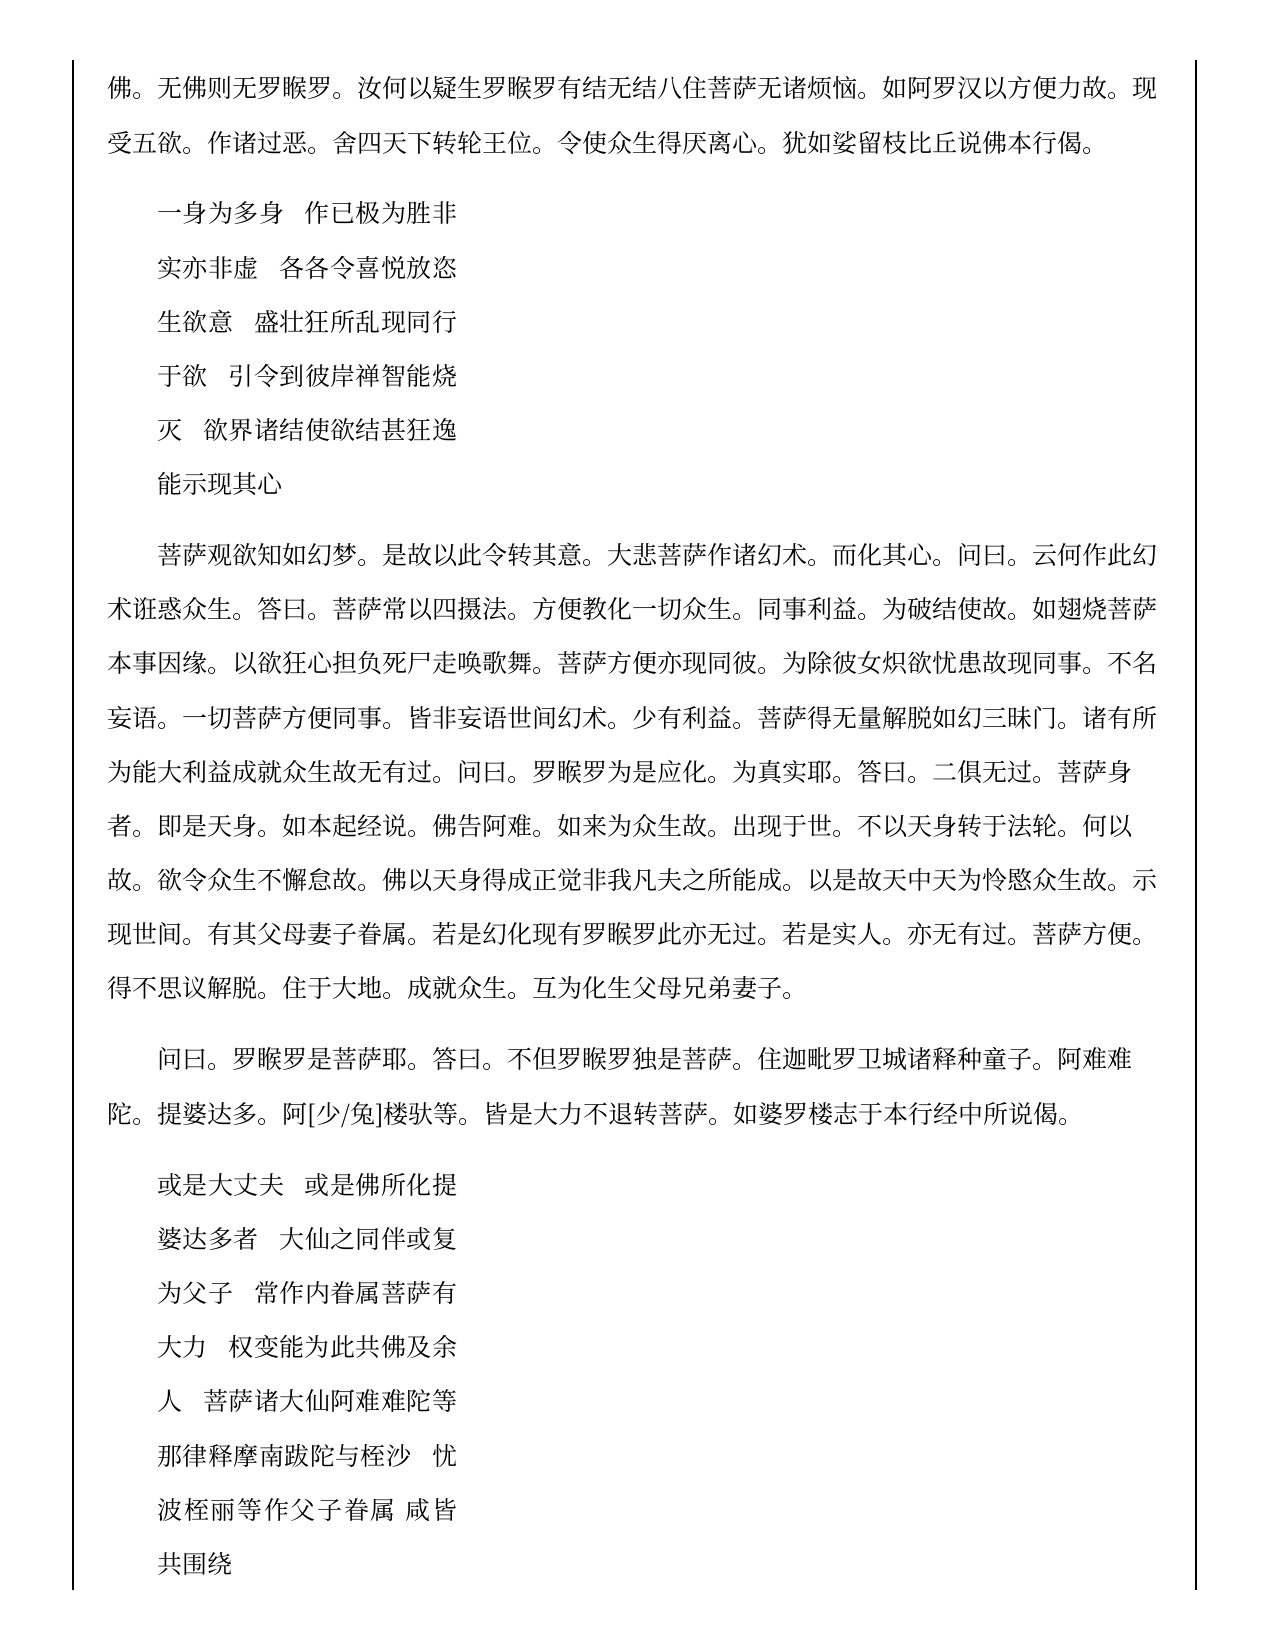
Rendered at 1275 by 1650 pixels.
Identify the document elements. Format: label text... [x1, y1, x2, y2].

text 或是大丈夫 或是佛所化提婆达多者 大仙之同伴或复为父子 常作内眷属菩萨有大力 权变能为此共佛及余人 菩萨诸大仙阿难难陀等 那律释摩南跋陀与桎沙 忧波桎丽等作父子眷属 咸皆共围绕 [157, 1165, 458, 1580]
text 佛。无佛则无罗睺罗。汝何以疑生罗睺罗有结无结八住菩萨无诸烦恼。如阿罗汉以方便力故。现受五欲。作诸过恶。舍四天下转轮王位。令使众生得厌离心。犹如娑留枝比丘说佛本行偈。 [107, 69, 1159, 159]
text 问曰。罗睺罗是菩萨耶。答曰。不但罗睺罗独是菩萨。住迦毗罗卫城诸释种童子。阿难难陀。提婆达多。阿[少/兔]楼驮等。皆是大力不退转菩萨。如婆罗楼志于本行经中所说偈。 [107, 1040, 1134, 1130]
text 菩萨观欲知如幻梦。是故以此令转其意。大悲菩萨作诸幻术。而化其心。问曰。云何作此幻术诳惑众生。答曰。菩萨常以四摄法。方便教化一切众生。同事利益。为破结使故。如翅烧菩萨本事因缘。以欲狂心担负死尸走唤歌舞。菩萨方便亦现同彼。为除彼女炽欲忧患故现同事。不名妄语。一切菩萨方便同事。皆非妄语世间幻术。少有利益。菩萨得无量解脱如幻三昧门。诸有所为能大利益成就众生故无有过。问曰。罗睺罗为是应化。为真实耶。答曰。二俱无过。菩萨身 者。即是天身。如本起经说。佛告阿难。如来为众生故。出现于世。不以天身转于法轮。何以 故。欲令众生不懈怠故。佛以天身得成正觉非我凡夫之所能成。以是故天中天为怜愍众生故。示现世间。有其父母妻子眷属。若是幻化现有罗睺罗此亦无过。若是实人。亦无有过。菩萨方便。得不思议解脱。住于大地。成就众生。互为化生父母兄弟妻子。 [107, 536, 1159, 1005]
text 一身为多身 作已极为胜非实亦非虚 各各令喜悦放恣生欲意 盛壮狂所乱现同行于欲 引令到彼岸禅智能烧灭 欲界诸结使欲结甚狂逸 能示现其心 [157, 194, 458, 501]
